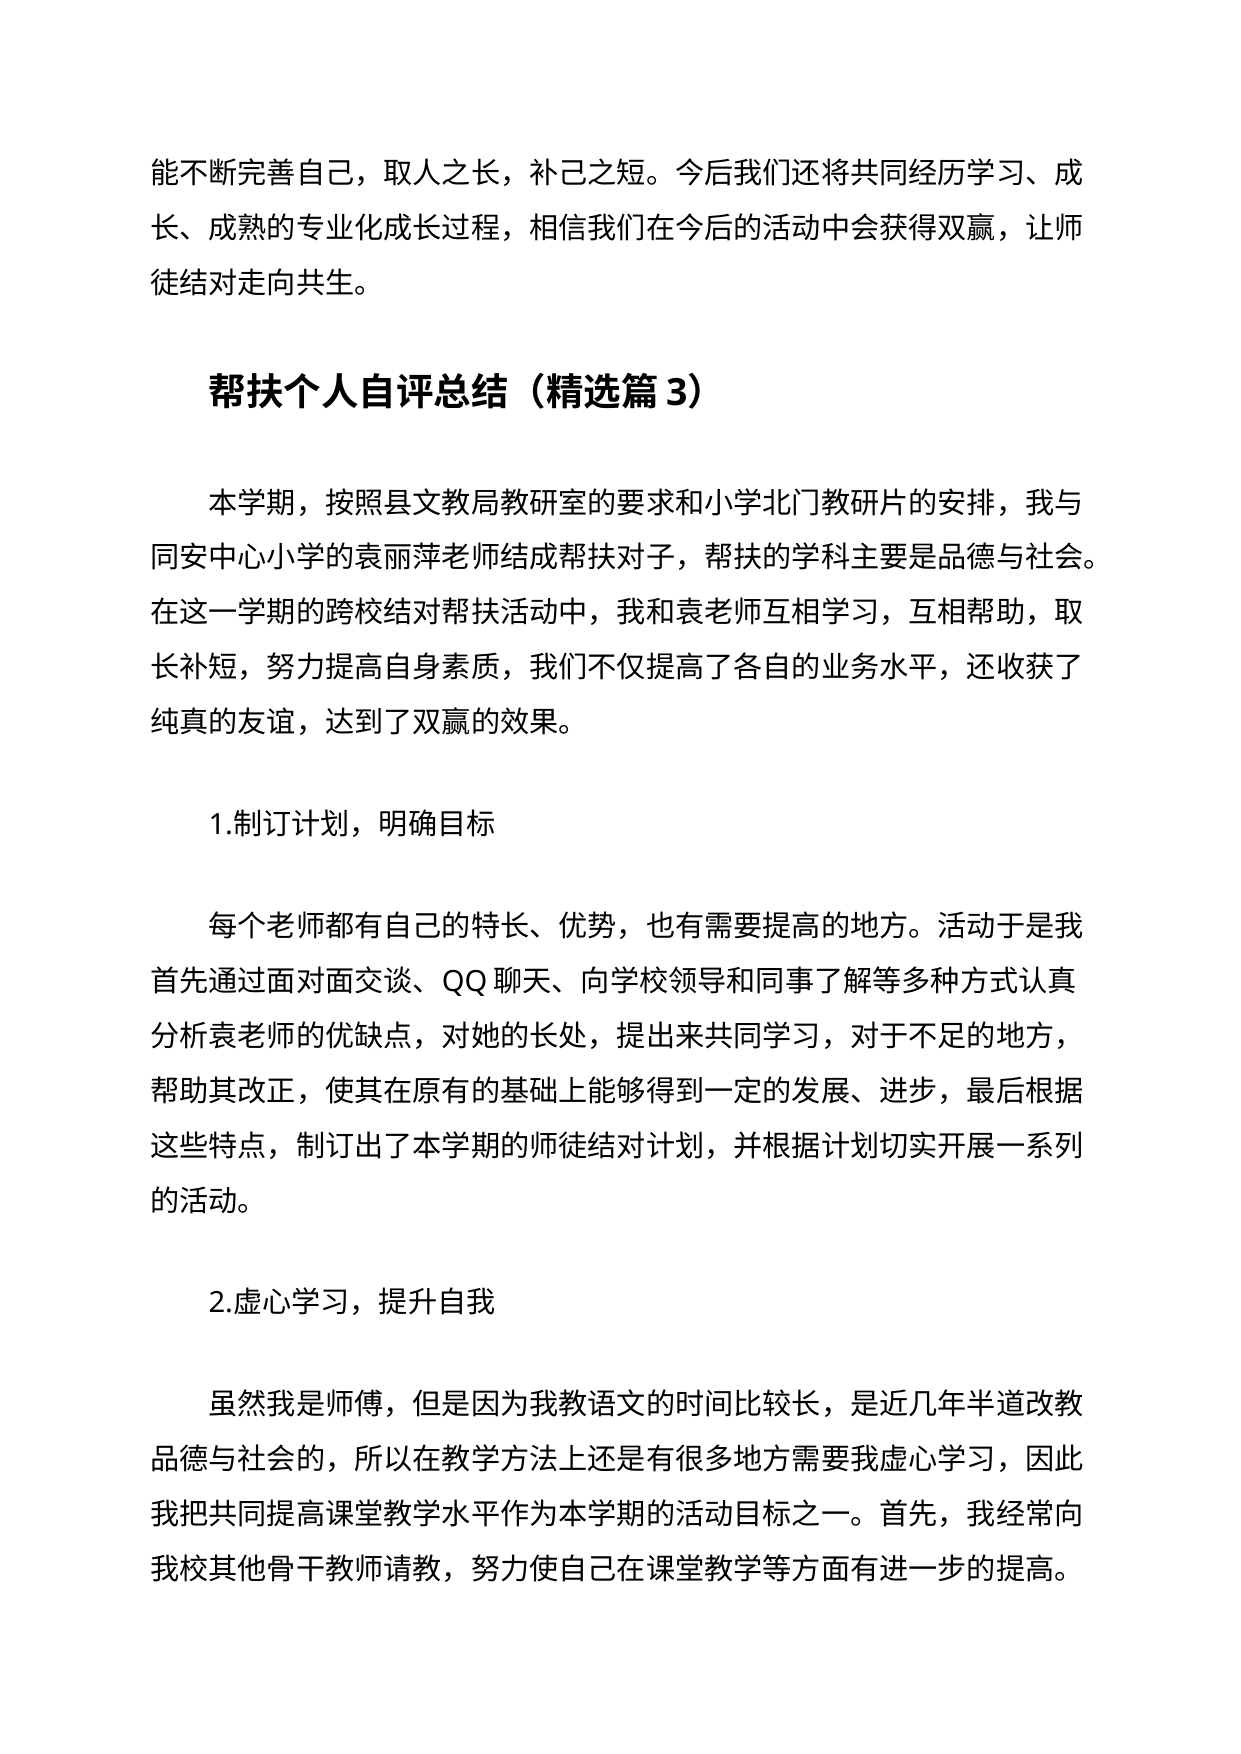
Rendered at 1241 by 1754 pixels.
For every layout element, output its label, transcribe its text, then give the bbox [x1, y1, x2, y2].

text 帮扶个人自评总结（精选篇3） [150, 362, 1090, 416]
text 本学期，按照县文教局教研室的要求和小学北门教研片的安排，我与同安中心小学的袁丽萍老师结成帮扶对子，帮扶的学科主要是品德与社会。在这一学期的跨校结对帮扶活动中，我和袁老师互相学习，互相帮助，取长补短，努力提高自身素质，我们不仅提高了各自的业务水平，还收获了纯真的友谊，达到了双赢的效果。 [150, 479, 1090, 741]
text 每个老师都有自己的特长、优势，也有需要提高的地方。活动于是我首先通过面对面交谈、QQ聊天、向学校领导和同事了解等多种方式认真分析袁老师的优缺点，对她的长处，提出来共同学习，对于不足的地方，帮助其改正，使其在原有的基础上能够得到一定的发展、进步，最后根据这些特点，制订出了本学期的师徒结对计划，并根据计划切实开展一系列的活动。 [150, 902, 1090, 1219]
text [150, 1381, 1090, 1588]
text 2.虚心学习，提升自我 [150, 1279, 1090, 1321]
text 1.制订计划，明确目标 [150, 801, 1090, 843]
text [150, 150, 1090, 302]
